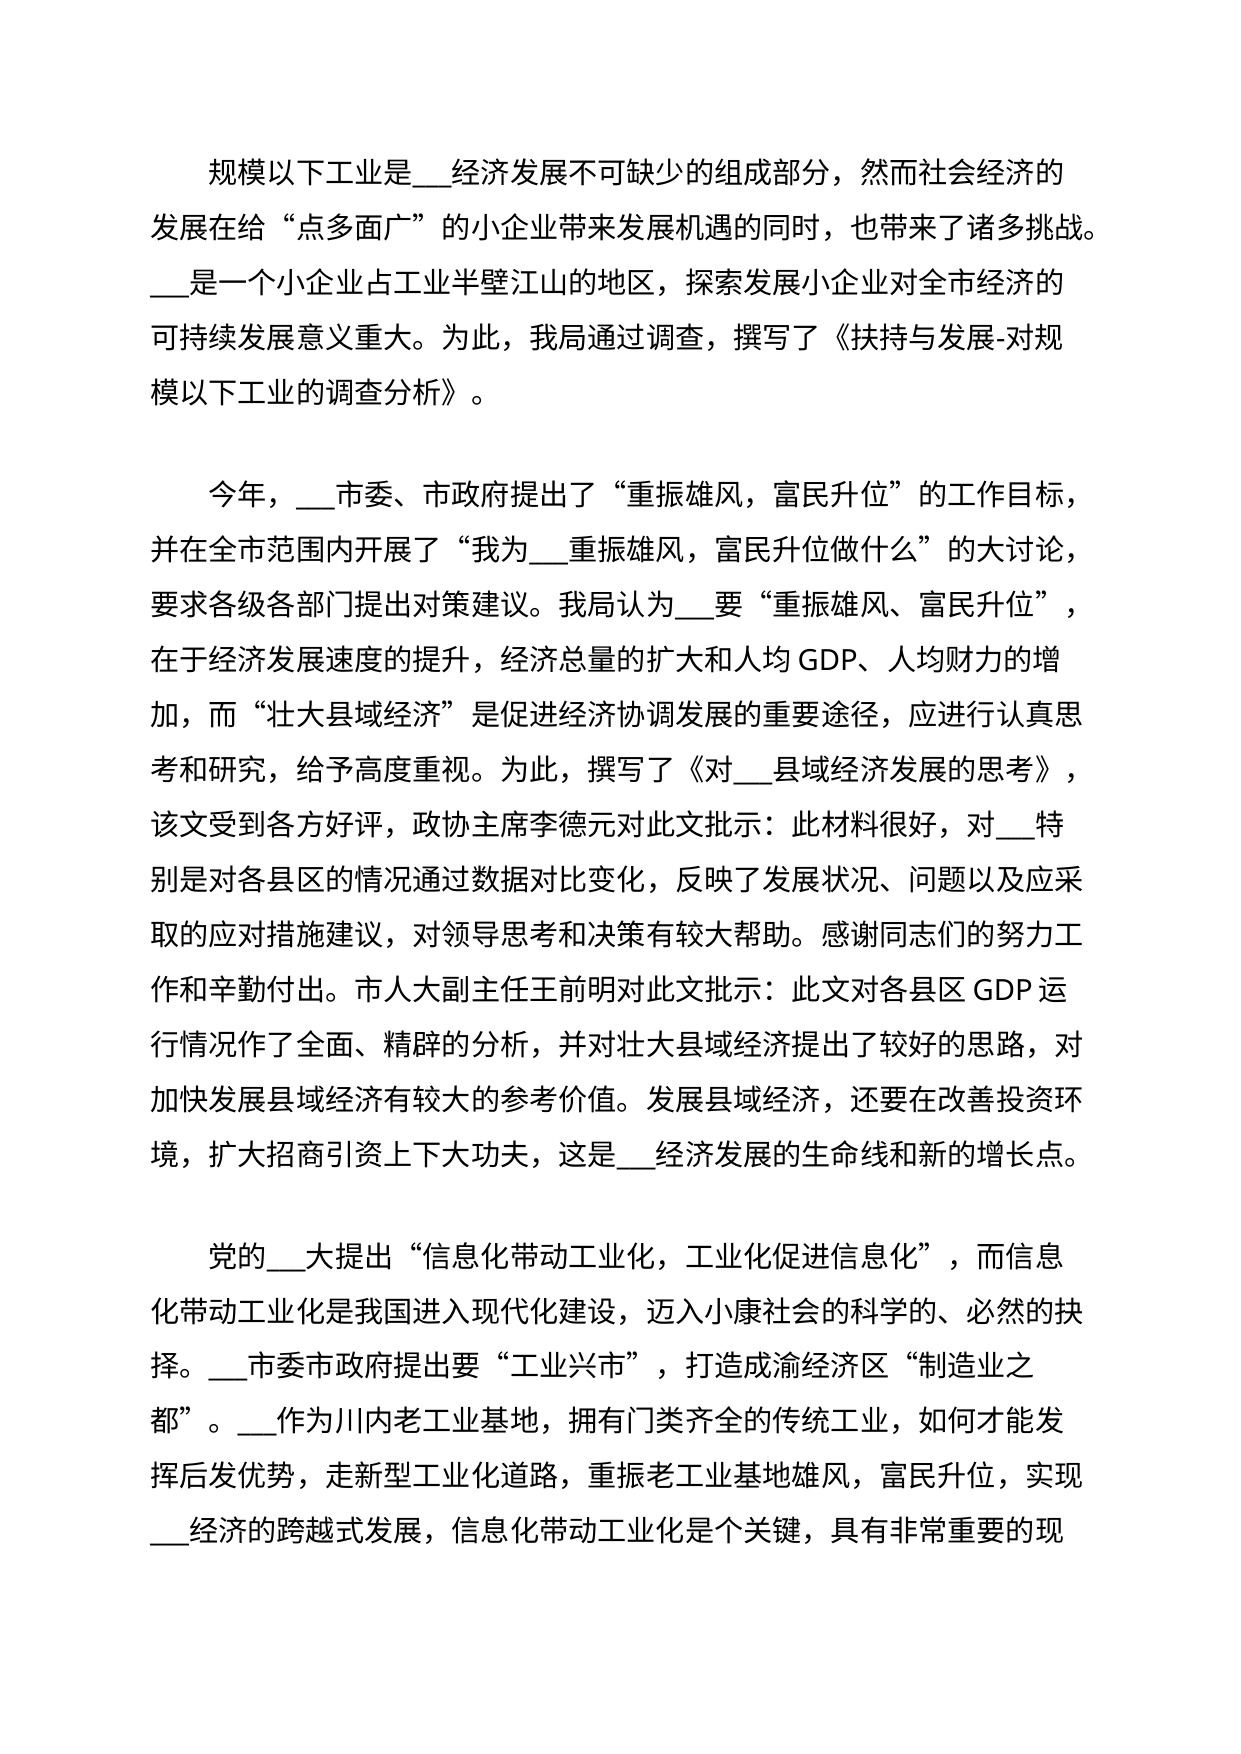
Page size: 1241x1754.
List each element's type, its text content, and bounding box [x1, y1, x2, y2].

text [150, 1233, 1090, 1550]
text 今年，___市委、市政府提出了“重振雄风，富民升位”的工作目标，并在全市范围内开展了“我为___重振雄风，富民升位做什么”的大讨论，要求各级各部门提出对策建议。我局认为___要“重振雄风、富民升位”，在于经济发展速度的提升，经济总量的扩大和人均GDP、人均财力的增加，而“壮大县域经济”是促进经济协调发展的重要途径，应进行认真思考和研究，给予高度重视。为此，撰写了《对___县域经济发展的思考》，该文受到各方好评，政协主席李德元对此文批示：此材料很好，对___特别是对各县区的情况通过数据对比变化，反映了发展状况、问题以及应采取的应对措施建议，对领导思考和决策有较大帮助。感谢同志们的努力工作和辛勤付出。市人大副主任王前明对此文批示：此文对各县区GDP运行情况作了全面、精辟的分析，并对壮大县域经济提出了较好的思路，对加快发展县域经济有较大的参考价值。发展县域经济，还要在改善投资环境，扩大招商引资上下大功夫，这是___经济发展的生命线和新的增长点。 [150, 472, 1090, 1173]
text 规模以下工业是___经济发展不可缺少的组成部分，然而社会经济的发展在给“点多面广”的小企业带来发展机遇的同时，也带来了诸多挑战。___是一个小企业占工业半壁江山的地区，探索发展小企业对全市经济的可持续发展意义重大。为此，我局通过调查，撰写了《扶持与发展-对规模以下工业的调查分析》。 [150, 150, 1090, 412]
